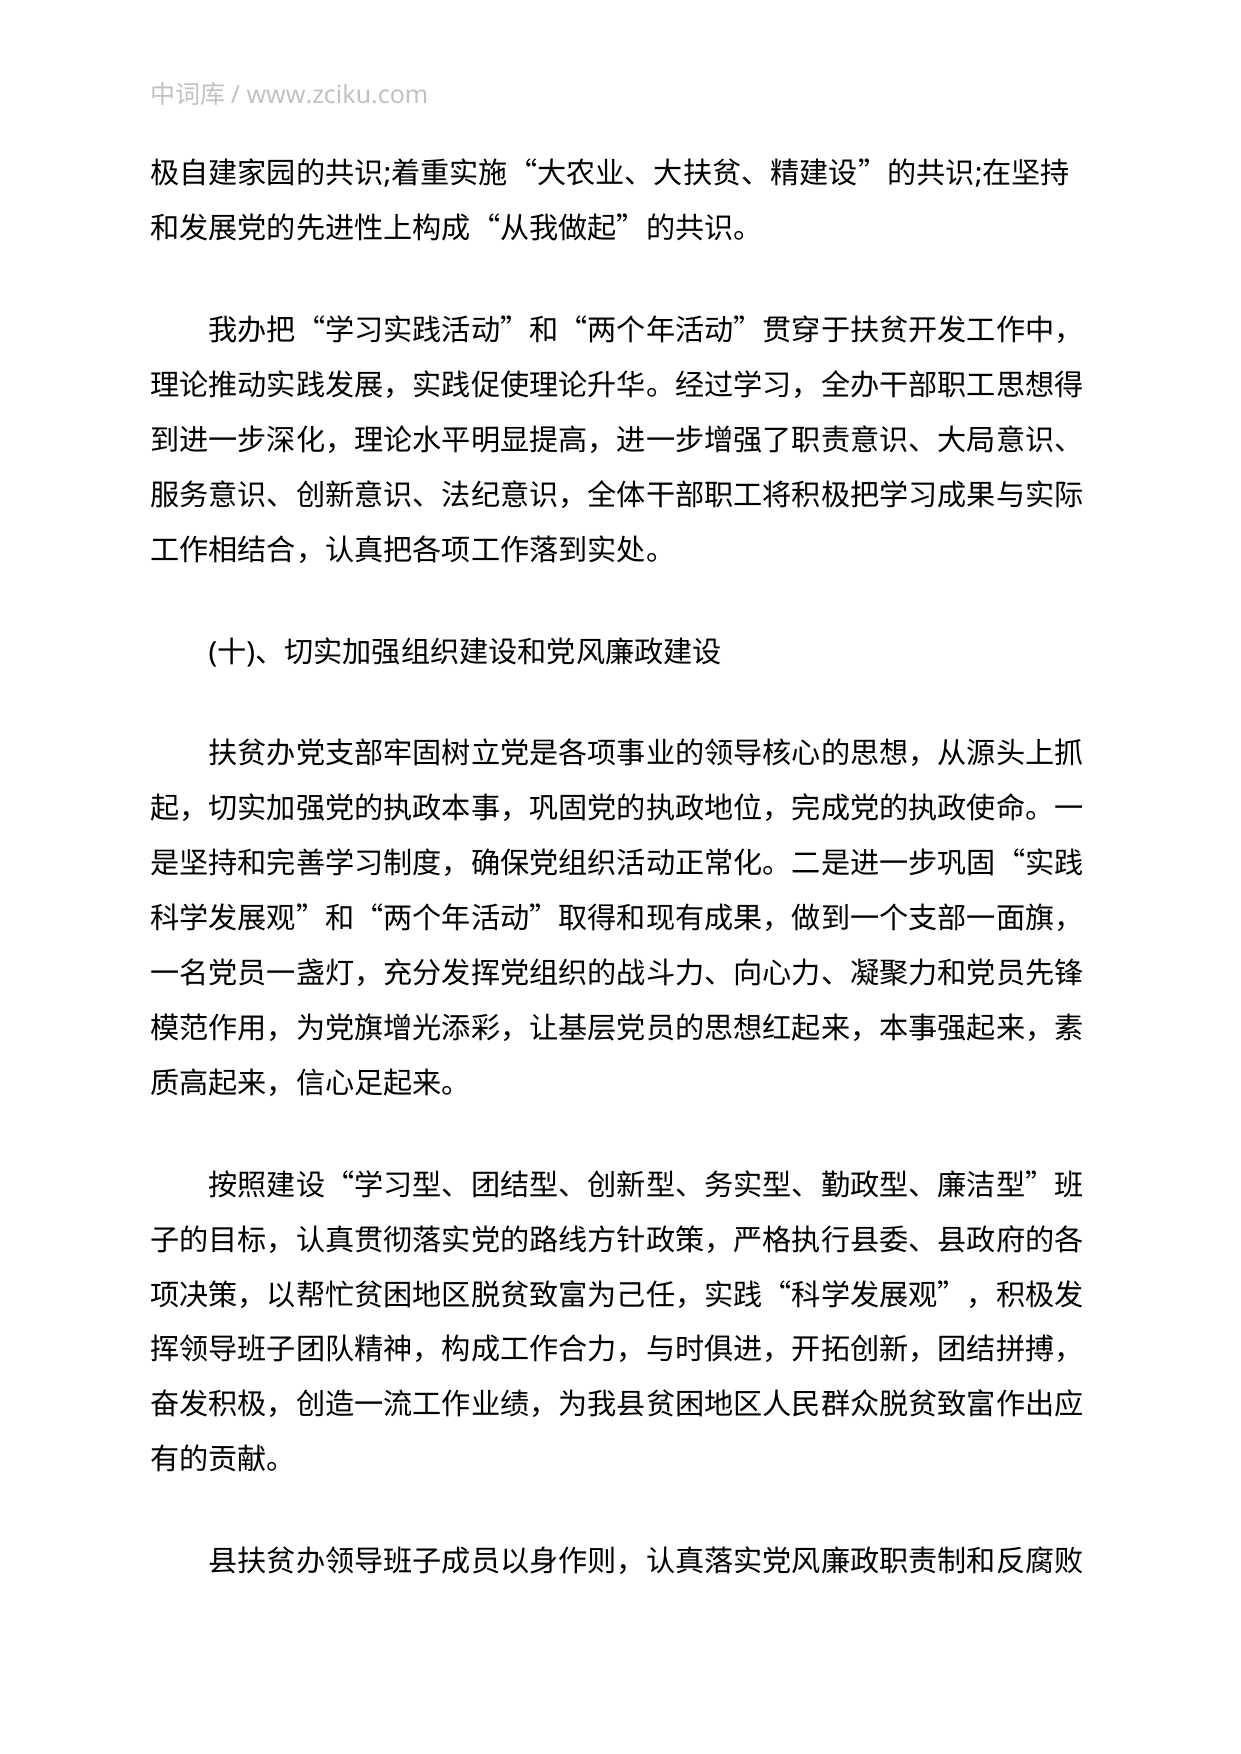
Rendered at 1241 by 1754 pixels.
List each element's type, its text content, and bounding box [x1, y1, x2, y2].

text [150, 1537, 1090, 1580]
text 按照建设“学习型、团结型、创新型、务实型、勤政型、廉洁型”班子的目标，认真贯彻落实党的路线方针政策，严格执行县委、县政府的各项决策，以帮忙贫困地区脱贫致富为己任，实践“科学发展观”，积极发挥领导班子团队精神，构成工作合力，与时俱进，开拓创新，团结拼搏，奋发积极，创造一流工作业绩，为我县贫困地区人民群众脱贫致富作出应有的贡献。 [150, 1161, 1090, 1478]
text 扶贫办党支部牢固树立党是各项事业的领导核心的思想，从源头上抓起，切实加强党的执政本事，巩固党的执政地位，完成党的执政使命。一是坚持和完善学习制度，确保党组织活动正常化。二是进一步巩固“实践科学发展观”和“两个年活动”取得和现有成果，做到一个支部一面旗，一名党员一盏灯，充分发挥党组织的战斗力、向心力、凝聚力和党员先锋模范作用，为党旗增光添彩，让基层党员的思想红起来，本事强起来，素质高起来，信心足起来。 [150, 730, 1090, 1102]
text (十)、切实加强组织建设和党风廉政建设 [150, 628, 1090, 671]
text 我办把“学习实践活动”和“两个年活动”贯穿于扶贫开发工作中，理论推动实践发展，实践促使理论升华。经过学习，全办干部职工思想得到进一步深化，理论水平明显提高，进一步增强了职责意识、大局意识、服务意识、创新意识、法纪意识，全体干部职工将积极把学习成果与实际工作相结合，认真把各项工作落到实处。 [150, 307, 1090, 569]
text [150, 150, 1090, 247]
